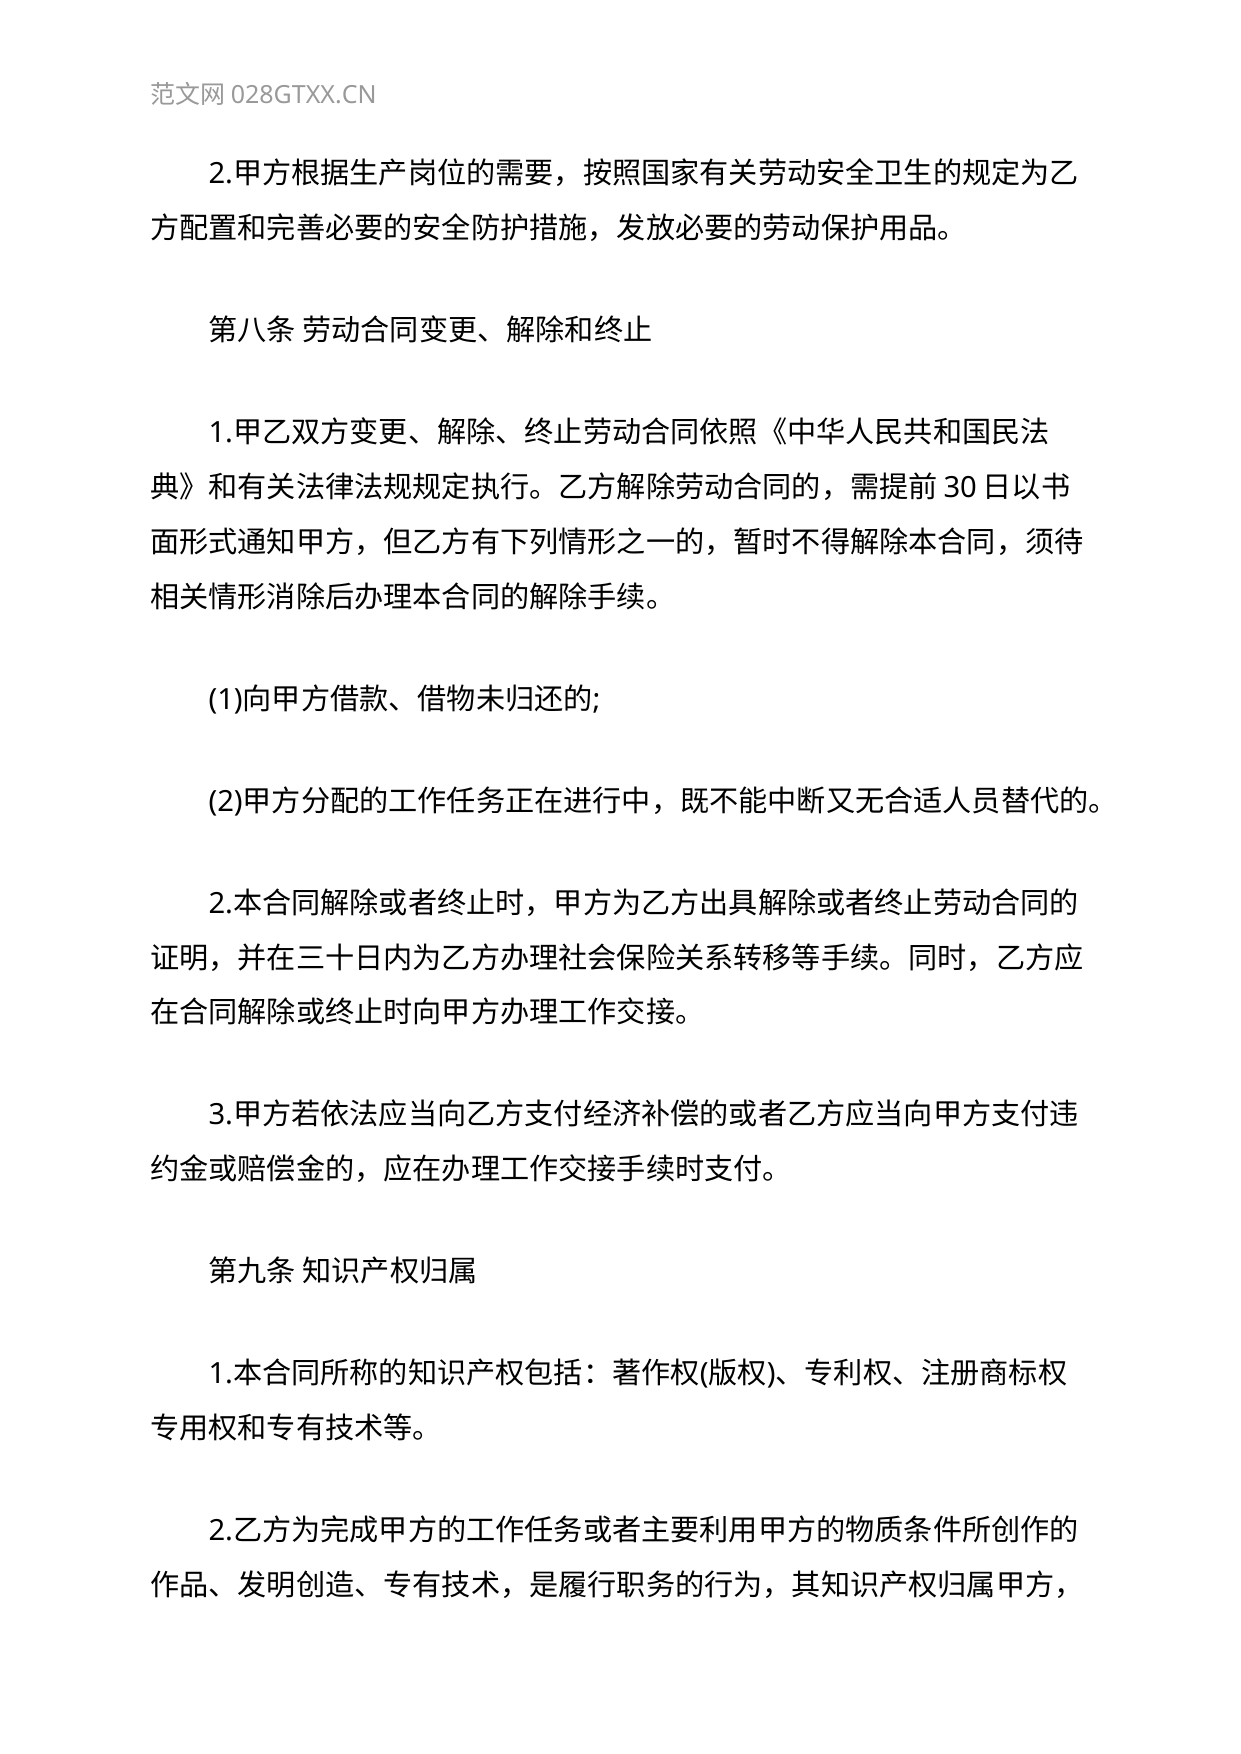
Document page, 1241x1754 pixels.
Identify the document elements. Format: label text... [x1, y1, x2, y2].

text 1.甲乙双方变更、解除、终止劳动合同依照《中华人民共和国民法典》和有关法律法规规定执行。乙方解除劳动合同的，需提前30日以书面形式通知甲方，但乙方有下列情形之一的，暂时不得解除本合同，须待相关情形消除后办理本合同的解除手续。 [150, 408, 1090, 616]
text (2)甲方分配的工作任务正在进行中，既不能中断又无合适人员替代的。 [150, 777, 1090, 819]
text 2.本合同解除或者终止时，甲方为乙方出具解除或者终止劳动合同的证明，并在三十日内为乙方办理社会保险关系转移等手续。同时，乙方应在合同解除或终止时向甲方办理工作交接。 [150, 879, 1090, 1031]
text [150, 1506, 1090, 1603]
text (1)向甲方借款、借物未归还的; [150, 675, 1090, 718]
text 第八条 劳动合同变更、解除和终止 [150, 307, 1090, 349]
text 第九条 知识产权归属 [150, 1248, 1090, 1290]
text 3.甲方若依法应当向乙方支付经济补偿的或者乙方应当向甲方支付违约金或赔偿金的，应在办理工作交接手续时支付。 [150, 1091, 1090, 1188]
text 2.甲方根据生产岗位的需要，按照国家有关劳动安全卫生的规定为乙方配置和完善必要的安全防护措施，发放必要的劳动保护用品。 [150, 150, 1090, 247]
text 1.本合同所称的知识产权包括：著作权(版权)、专利权、注册商标权专用权和专有技术等。 [150, 1349, 1090, 1447]
